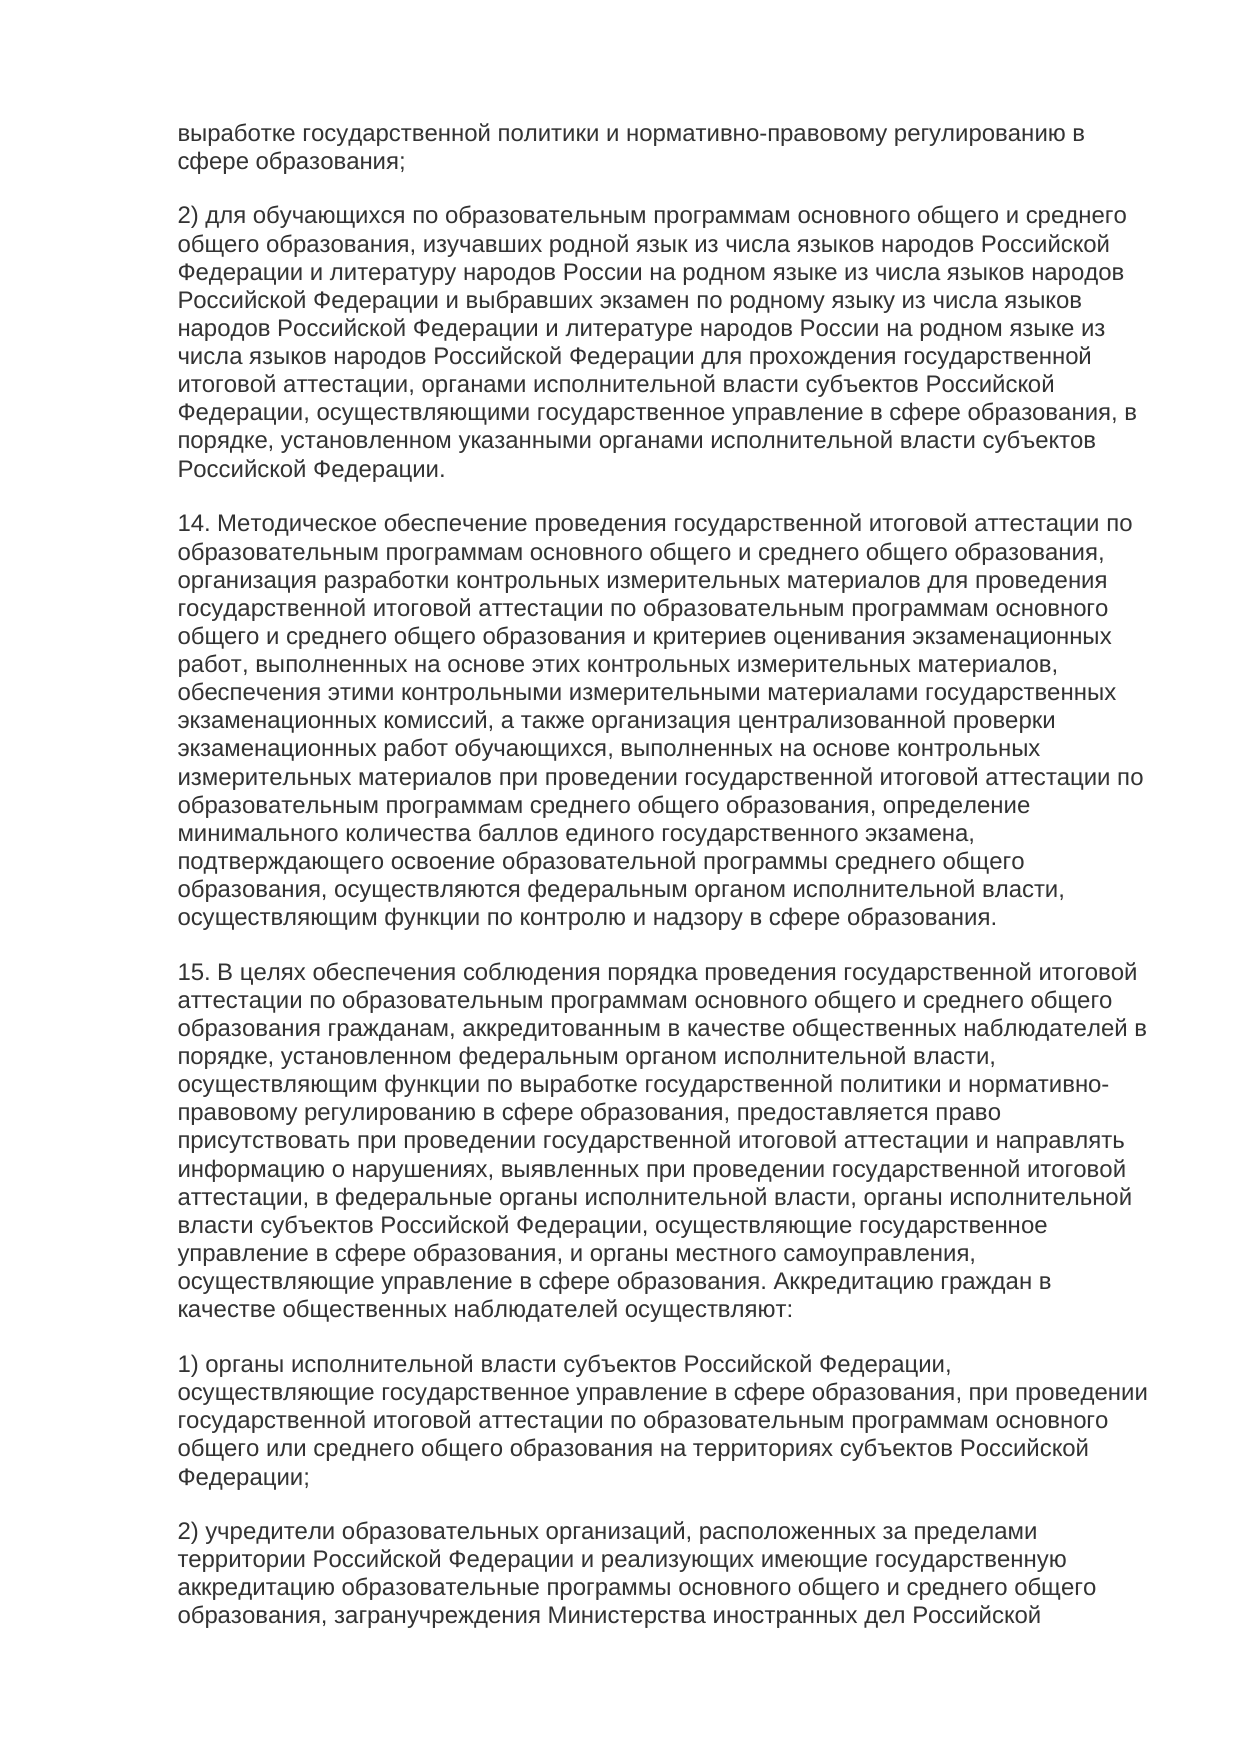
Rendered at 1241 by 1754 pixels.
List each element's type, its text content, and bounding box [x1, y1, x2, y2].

text 15. В целях обеспечения соблюдения порядка проведения государственной итоговой аттестации по образовательным программам основного общего и среднего общего образования гражданам, аккредитованным в качестве общественных наблюдателей в порядке, установленном федеральным органом исполнительной власти, осуществляющим функции по выработке государственной политики и нормативно-правовому регулированию в сфере образования, предоставляется право присутствовать при проведении государственной итоговой аттестации и направлять информацию о нарушениях, выявленных при проведении государственной итоговой аттестации, в федеральные органы исполнительной власти, органы исполнительной власти субъектов Российской Федерации, осуществляющие государственное управление в сфере образования, и органы местного самоуправления, осуществляющие управление в сфере образования. Аккредитацию граждан в качестве общественных наблюдателей осуществляют: [177, 957, 1152, 1323]
text 14. Методическое обеспечение проведения государственной итоговой аттестации по образовательным программам основного общего и среднего общего образования, организация разработки контрольных измерительных материалов для проведения государственной итоговой аттестации по образовательным программам основного общего и среднего общего образования и критериев оценивания экзаменационных работ, выполненных на основе этих контрольных измерительных материалов, обеспечения этими контрольными измерительными материалами государственных экзаменационных комиссий, а также организация централизованной проверки экзаменационных работ обучающихся, выполненных на основе контрольных измерительных материалов при проведении государственной итоговой аттестации по образовательным программам среднего общего образования, определение минимального количества баллов единого государственного экзамена, подтверждающего освоение образовательной программы среднего общего образования, осуществляются федеральным органом исполнительной власти, осуществляющим функции по контролю и надзору в сфере образования. [177, 509, 1152, 931]
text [177, 118, 1152, 174]
text 1) органы исполнительной власти субъектов Российской Федерации, осуществляющие государственное управление в сфере образования, при проведении государственной итоговой аттестации по образовательным программам основного общего или среднего общего образования на территориях субъектов Российской Федерации; [177, 1349, 1152, 1490]
text 2) для обучающихся по образовательным программам основного общего и среднего общего образования, изучавших родной язык из числа языков народов Российской Федерации и литературу народов России на родном языке из числа языков народов Российской Федерации и выбравших экзамен по родному языку из числа языков народов Российской Федерации и литературе народов России на родном языке из числа языков народов Российской Федерации для прохождения государственной итоговой аттестации, органами исполнительной власти субъектов Российской Федерации, осуществляющими государственное управление в сфере образования, в порядке, установленном указанными органами исполнительной власти субъектов Российской Федерации. [177, 201, 1152, 482]
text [177, 1517, 1152, 1629]
